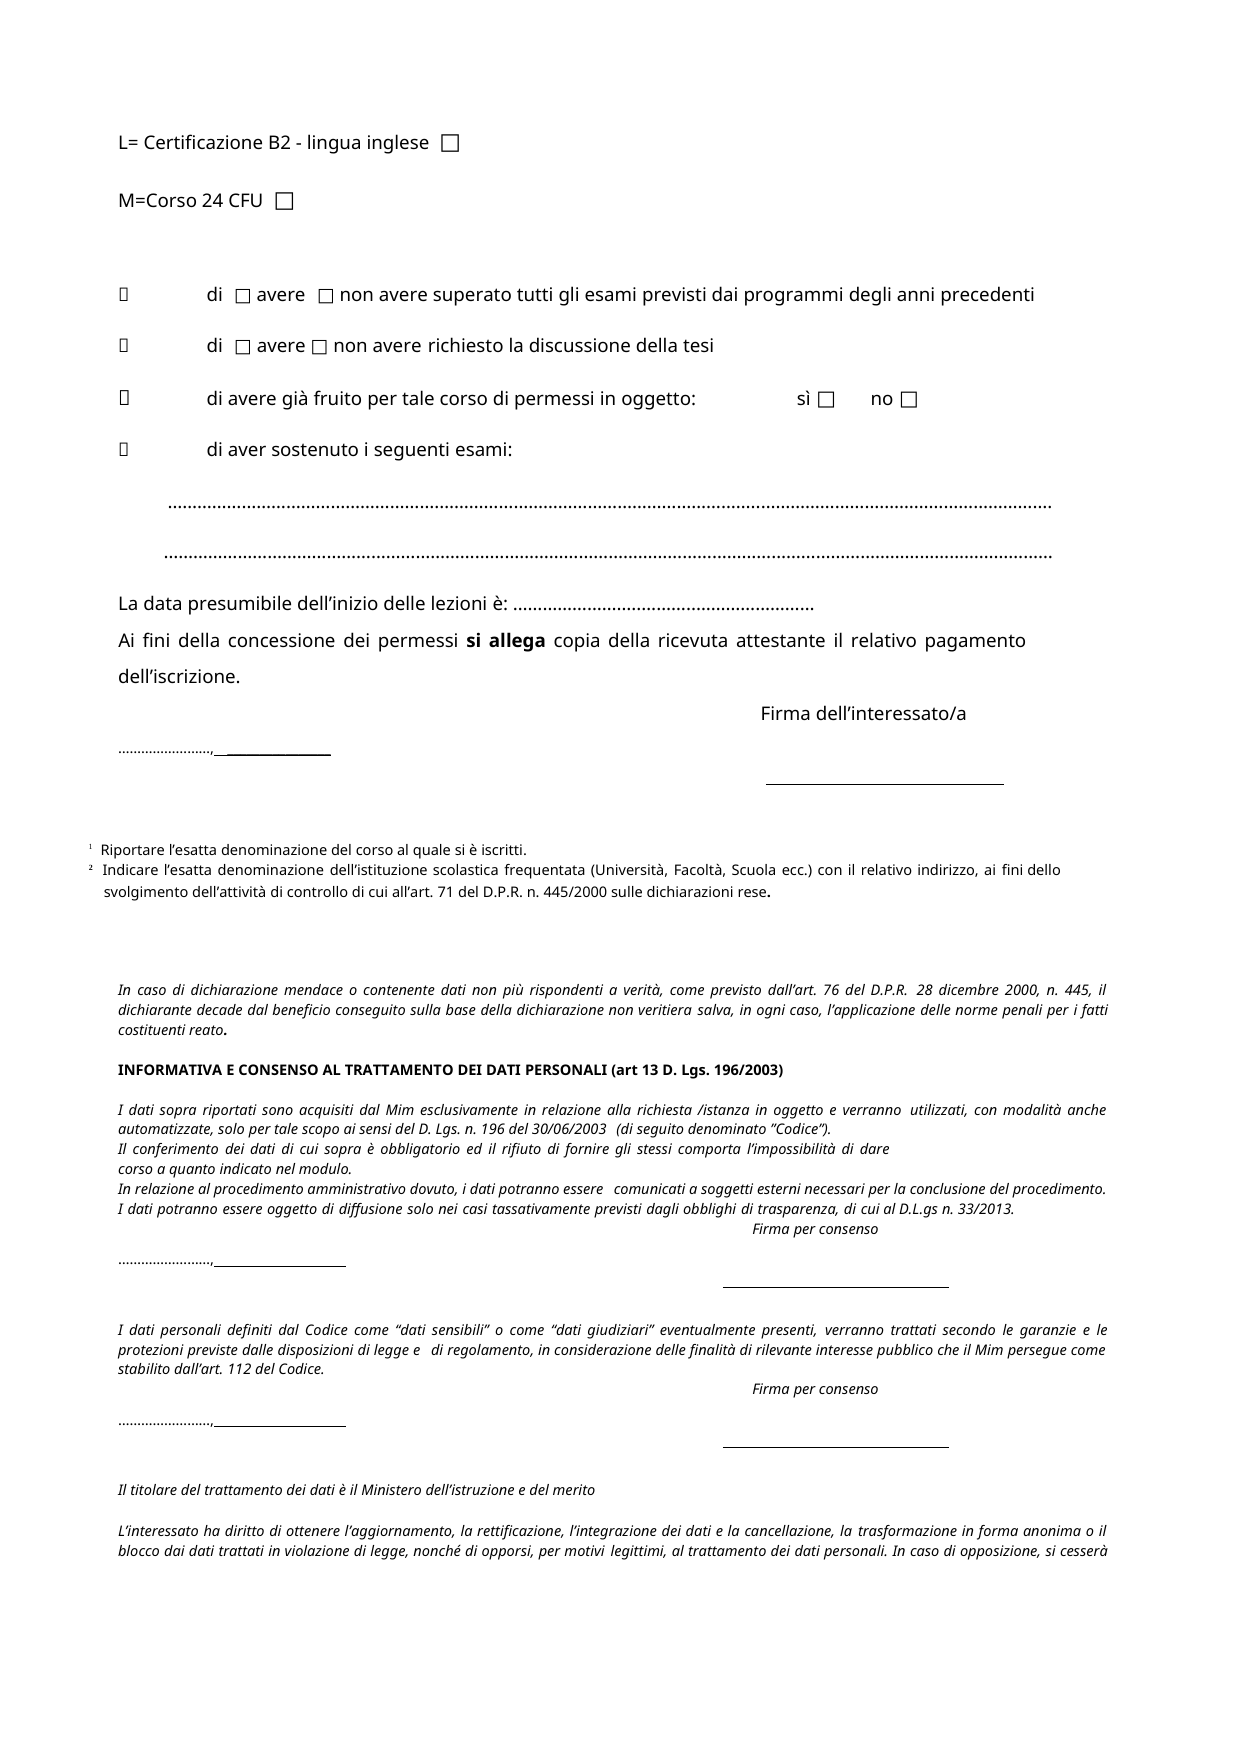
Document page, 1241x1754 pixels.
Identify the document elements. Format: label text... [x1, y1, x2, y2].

list Riportare l’esatta denominazione del corso al quale si è iscritti. [88, 839, 1119, 859]
text corso a quanto indicato nel modulo. [118, 1159, 1119, 1179]
text I dati sopra riportati sono acquisiti dal Mim esclusivamente in relazione alla richiesta /istanza in oggetto e verranno utilizzati, con modalità anche automatizzate, solo per tale scopo ai sensi del D. Lgs. n. 196 del 30/06/2003 (di seguito denominato ”Codice”). [118, 1099, 1108, 1139]
list di avere già fruito per tale corso di permessi in oggetto: sì □ no □ [118, 383, 1119, 412]
list di □ avere □ non avere superato tutti gli esami previsti dai programmi degli anni precedenti [118, 281, 1119, 306]
text ……………………………………………….………………………………………………………..…………………….……………………………. [118, 488, 1101, 513]
text Il conferimento dei dati di cui sopra è obbligatorio ed il rifiuto di fornire gli stessi comporta l’impossibilità di dare [118, 1139, 1119, 1159]
text ……………………, ________________ [118, 738, 1119, 757]
text Firma per consenso [718, 1219, 1108, 1238]
text In caso di dichiarazione mendace o contenente dati non più rispondenti a verità, come previsto dall’art. 76 del D.P.R. 28 dicembre 2000, n. 445, il dichiarante decade dal beneficio conseguito sulla base della dichiarazione non veritiera salva, in ogni caso, l’applicazione delle norme penali per i fatti costituenti reato. [118, 980, 1108, 1039]
text M=Corso 24 CFU □ [118, 183, 934, 214]
text L= Certificazione B2 - lingua inglese □ [118, 125, 934, 156]
text ……………………………………………………………………………………………………………………………………………………………… [118, 539, 1098, 564]
text ……………………, [118, 1249, 1119, 1269]
text Ai fini della concessione dei permessi si allega copia della ricevuta attestante il relativo pagamento [118, 627, 1092, 652]
text ……………………, [118, 1409, 1119, 1429]
list di aver sostenuto i seguenti esami: [118, 437, 1119, 462]
text Firma per consenso [718, 1379, 1108, 1399]
text I dati potranno essere oggetto di diffusione solo nei casi tassativamente previsti dagli obblighi di trasparenza, di cui al D.L.gs n. 33/2013. [118, 1199, 1108, 1219]
text Il titolare del trattamento dei dati è il Ministero dell’istruzione e del merito [118, 1480, 1119, 1500]
list Indicare l’esatta denominazione dell’istituzione scolastica frequentata (Università, Facoltà, Scuola ecc.) con il relativo indirizzo, ai fini dello svolgimento dell’attività di controllo di cui all’art. 71 del D.P.R. n. 445/2000 sulle dichiarazioni rese. [88, 860, 1108, 901]
text Firma dell’interessato/a [760, 701, 1119, 726]
list di □ avere □ non avere richiesto la discussione della tesi [118, 332, 1119, 358]
text In relazione al procedimento amministrativo dovuto, i dati potranno essere comunicati a soggetti esterni necessari per la conclusione del procedimento. [118, 1179, 1108, 1199]
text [118, 1521, 1108, 1561]
text INFORMATIVA E CONSENSO AL TRATTAMENTO DEI DATI PERSONALI (art 13 D. Lgs. 196/2003) [118, 1059, 1107, 1079]
text I dati personali definiti dal Codice come “dati sensibili” o come “dati giudiziari” eventualmente presenti, verranno trattati secondo le garanzie e le protezioni previste dalle disposizioni di legge e di regolamento, in considerazione delle finalità di rilevante interesse pubblico che il Mim persegue come stabilito dall’art. 112 del Codice. [118, 1319, 1108, 1379]
text dell’iscrizione. [118, 664, 1119, 689]
text La data presumibile dell’inizio delle lezioni è: ……………………..………..…………………… [118, 590, 1119, 615]
